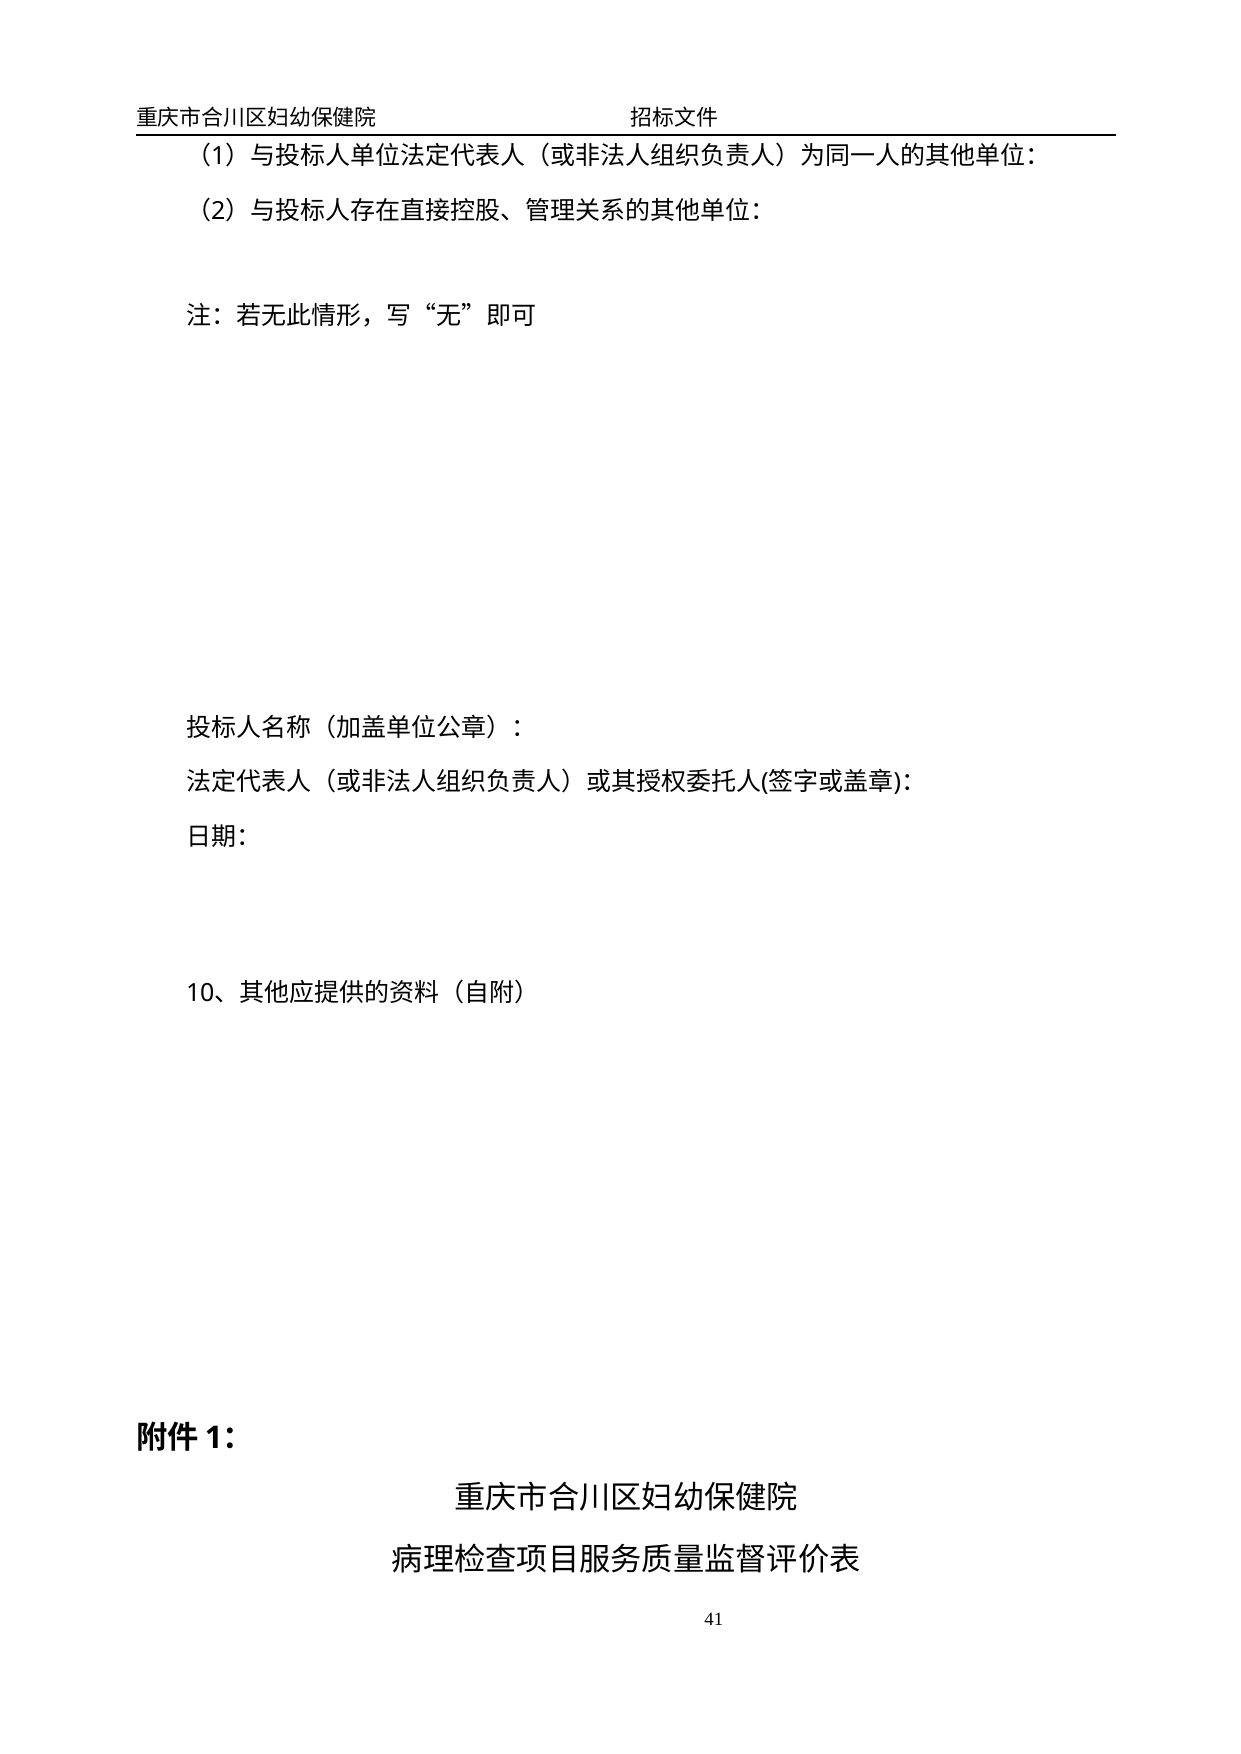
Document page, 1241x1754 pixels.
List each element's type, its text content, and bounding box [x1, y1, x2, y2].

text 法定代表人（或非法人组织负责人）或其授权委托人(签字或盖章)： [136, 762, 1116, 798]
text 投标人名称（加盖单位公章）： [136, 707, 1116, 743]
text 附件1： [136, 1413, 1116, 1458]
text （1）与投标人单位法定代表人（或非法人组织负责人）为同一人的其他单位： [136, 136, 1116, 172]
text 病理检查项目服务质量监督评价表 [136, 1521, 1116, 1583]
text 10、其他应提供的资料（自附） [136, 972, 1116, 1009]
text 注：若无此情形，写“无”即可 [136, 296, 1116, 332]
text （2）与投标人存在直接控股、管理关系的其他单位： [136, 190, 1116, 226]
text 日期： [136, 816, 1116, 852]
text 重庆市合川区妇幼保健院 [136, 1458, 1116, 1521]
